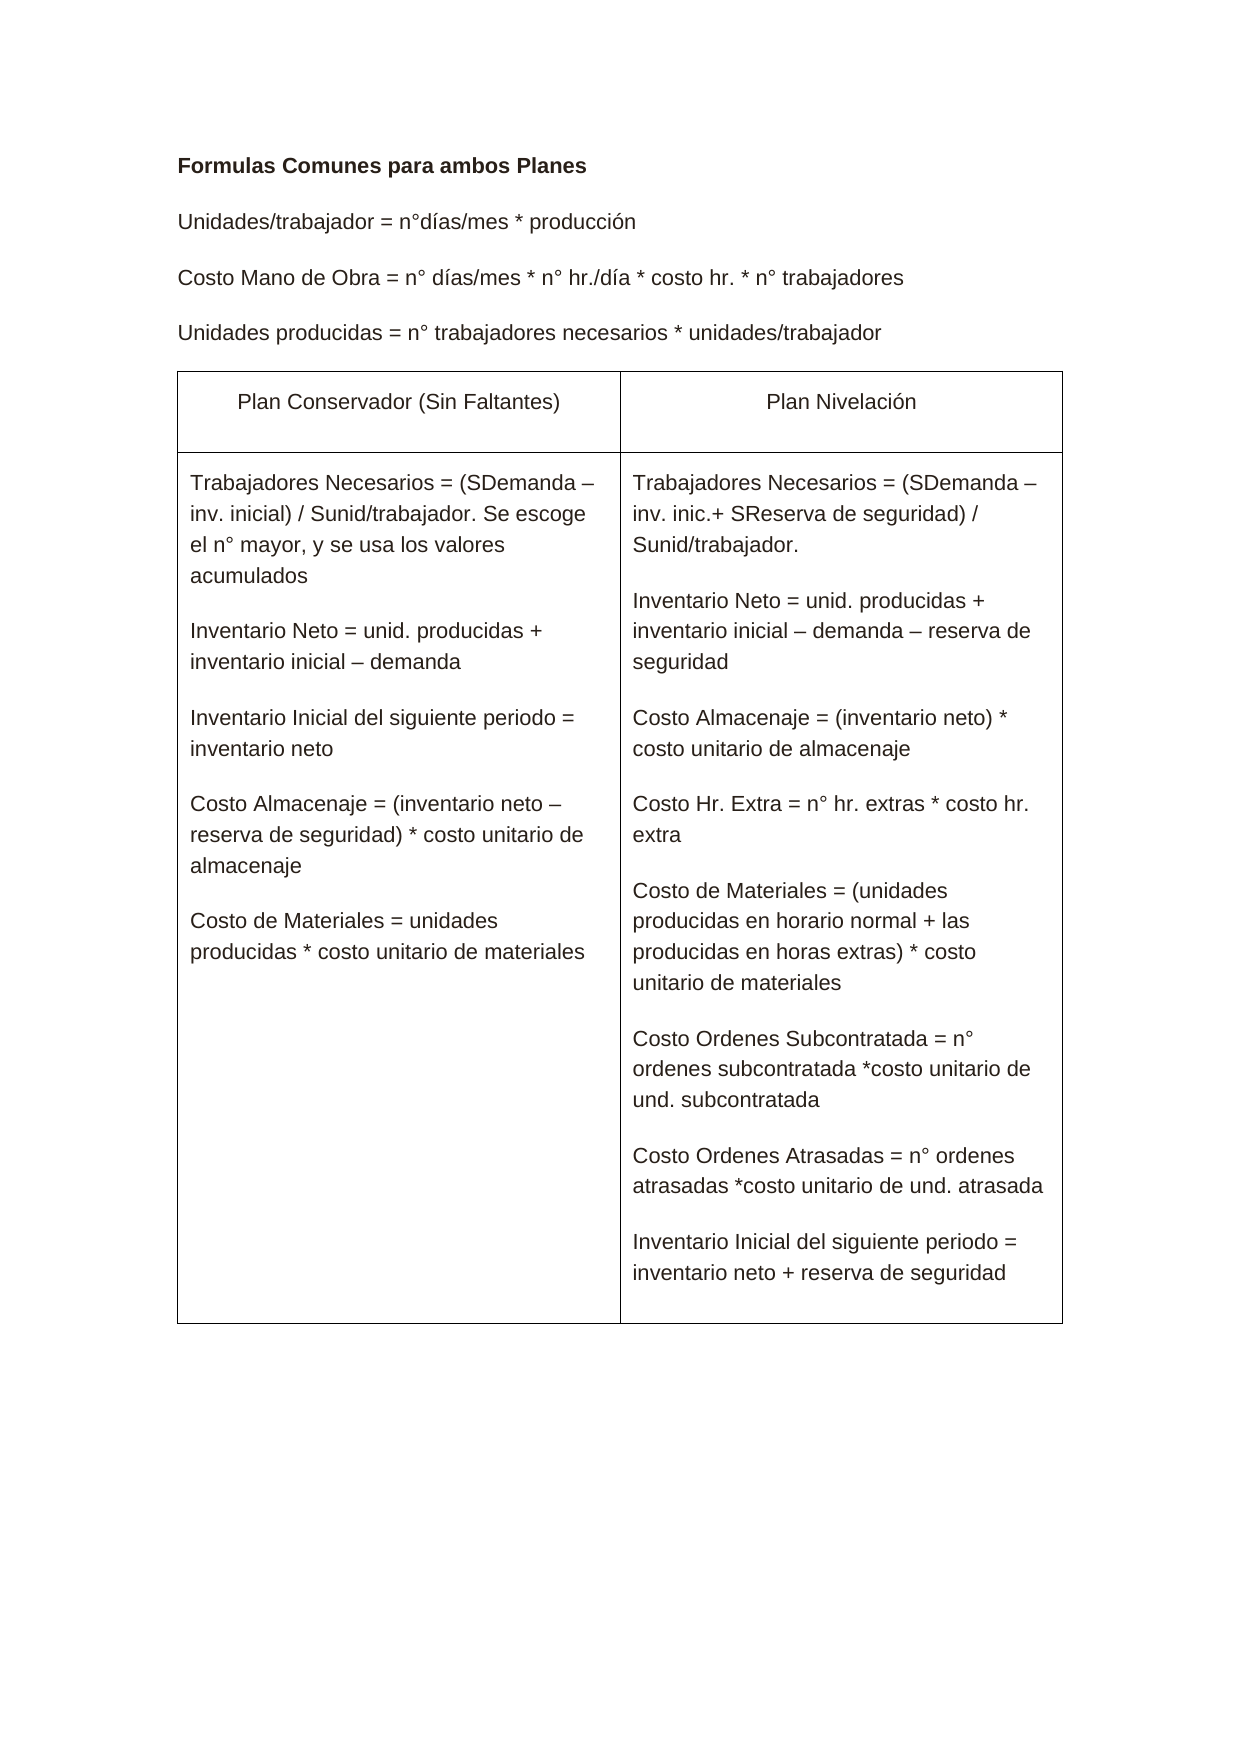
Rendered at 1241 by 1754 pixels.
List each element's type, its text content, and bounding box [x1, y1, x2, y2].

table_header Plan Conservador (Sin Faltantes) [178, 372, 620, 452]
text Formulas Comunes para ambos Planes [177, 148, 1063, 178]
table_cell Trabajadores Necesarios = (SDemanda – inv. inicial) / Sunid/trabajador. Se escoge el n° mayor, y se usa los valores acumulados Inventario Neto = unid. producidas + inventario inicial – demanda Inventario Inicial del siguiente periodo = inventario neto Costo Almacenaje = (inventario neto – reserva de seguridad) * costo unitario de almacenaje Costo de Materiales = unidades producidas * costo unitario de materiales [178, 453, 620, 1323]
text Costo Mano de Obra = n° días/mes * n° hr./día * costo hr. * n° trabajadores [177, 259, 1063, 290]
table_cell Trabajadores Necesarios = (SDemanda – inv. inic.+ SReserva de seguridad) / Sunid/trabajador. Inventario Neto = unid. producidas + inventario inicial – demanda – reserva de seguridad Costo Almacenaje = (inventario neto) * costo unitario de almacenaje Costo Hr. Extra = n° hr. extras * costo hr. extra Costo de Materiales = (unidades producidas en horario normal + las producidas en horas extras) * costo unitario de materiales Costo Ordenes Subcontratada = n° ordenes subcontratada *costo unitario de und. subcontratada Costo Ordenes Atrasadas = n° ordenes atrasadas *costo unitario de und. atrasada Inventario Inicial del siguiente periodo = inventario neto + reserva de seguridad [621, 453, 1062, 1323]
table_header Plan Nivelación [621, 372, 1062, 452]
text Unidades producidas = n° trabajadores necesarios * unidades/trabajador [177, 315, 1063, 346]
text Unidades/trabajador = n°días/mes * producción [177, 203, 1063, 234]
